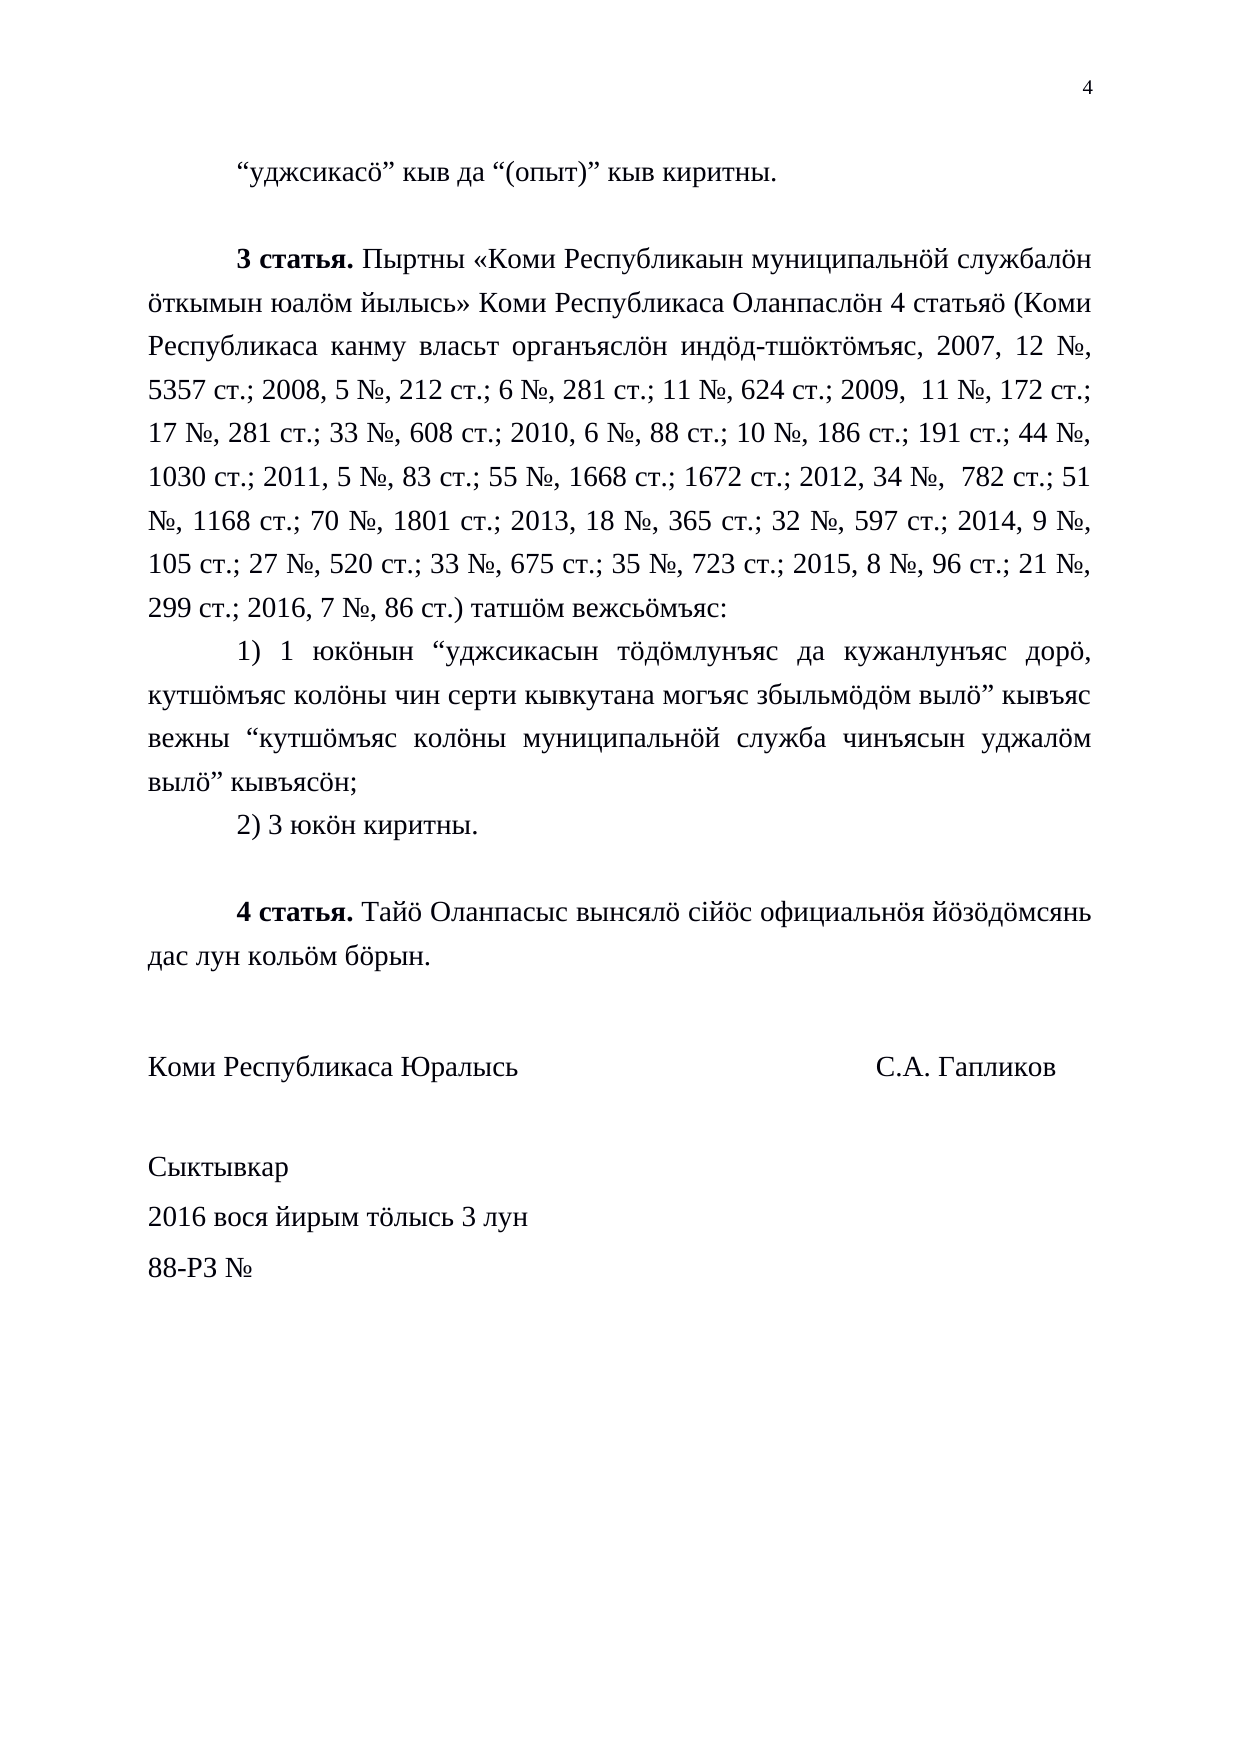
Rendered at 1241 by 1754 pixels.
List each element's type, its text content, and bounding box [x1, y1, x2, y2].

text 1) 1 юкӧнын “уджсикасын тӧдӧмлунъяс да кужанлунъяс дорӧ, кутшӧмъяс колӧны чин серти кывкутана могъяс збыльмӧдӧм вылӧ” кывъяс вежны “кутшӧмъяс колӧны муниципальнӧй служба чинъясын уджалӧм вылӧ” кывъясӧн; [148, 633, 1092, 797]
text “уджсикасӧ” кыв да “(опыт)” кыв киритны. [148, 154, 1092, 188]
text Коми Республикаса Юралысь С.А. Гапликов [148, 1049, 1092, 1082]
text Сыктывкар [148, 1149, 1092, 1183]
text 2016 вося йирым тӧлысь 3 лун [148, 1199, 1092, 1233]
text 2) 3 юкӧн киритны. [148, 807, 1092, 841]
text 4 статья. Тайӧ Оланпасыс вынсялӧ сійӧс официальнӧя йӧзӧдӧмсянь дас лун кольӧм бӧрын. [148, 894, 1092, 972]
text 3 статья. Пыртны «Коми Республикаын муниципальнӧй службалӧн ӧткымын юалӧм йылысь» Коми Республикаса Оланпаслӧн 4 статьяӧ (Коми Республикаса канму власьт органъяслӧн индӧд-тшӧктӧмъяс, 2007, 12 №, 5357 ст.; 2008, 5 №, 212 ст.; 6 №, 281 ст.; 11 №, 624 ст.; 2009, 11 №, 172 ст.; 17 №, 281 ст.; 33 №, 608 ст.; 2010, 6 №, 88 ст.; 10 №, 186 ст.; 191 ст.; 44 №, 1030 ст.; 2011, 5 №, 83 ст.; 55 №, 1668 ст.; 1672 ст.; 2012, 34 №, 782 ст.; 51 №, 1168 ст.; 70 №, 1801 ст.; 2013, 18 №, 365 ст.; 32 №, 597 ст.; 2014, 9 №, 105 ст.; 27 №, 520 ст.; 33 №, 675 ст.; 35 №, 723 ст.; 2015, 8 №, 96 ст.; 21 №, 299 ст.; 2016, 7 №, 86 ст.) татшӧм вежсьӧмъяс: [148, 241, 1092, 623]
text 88-РЗ № [148, 1250, 1107, 1283]
